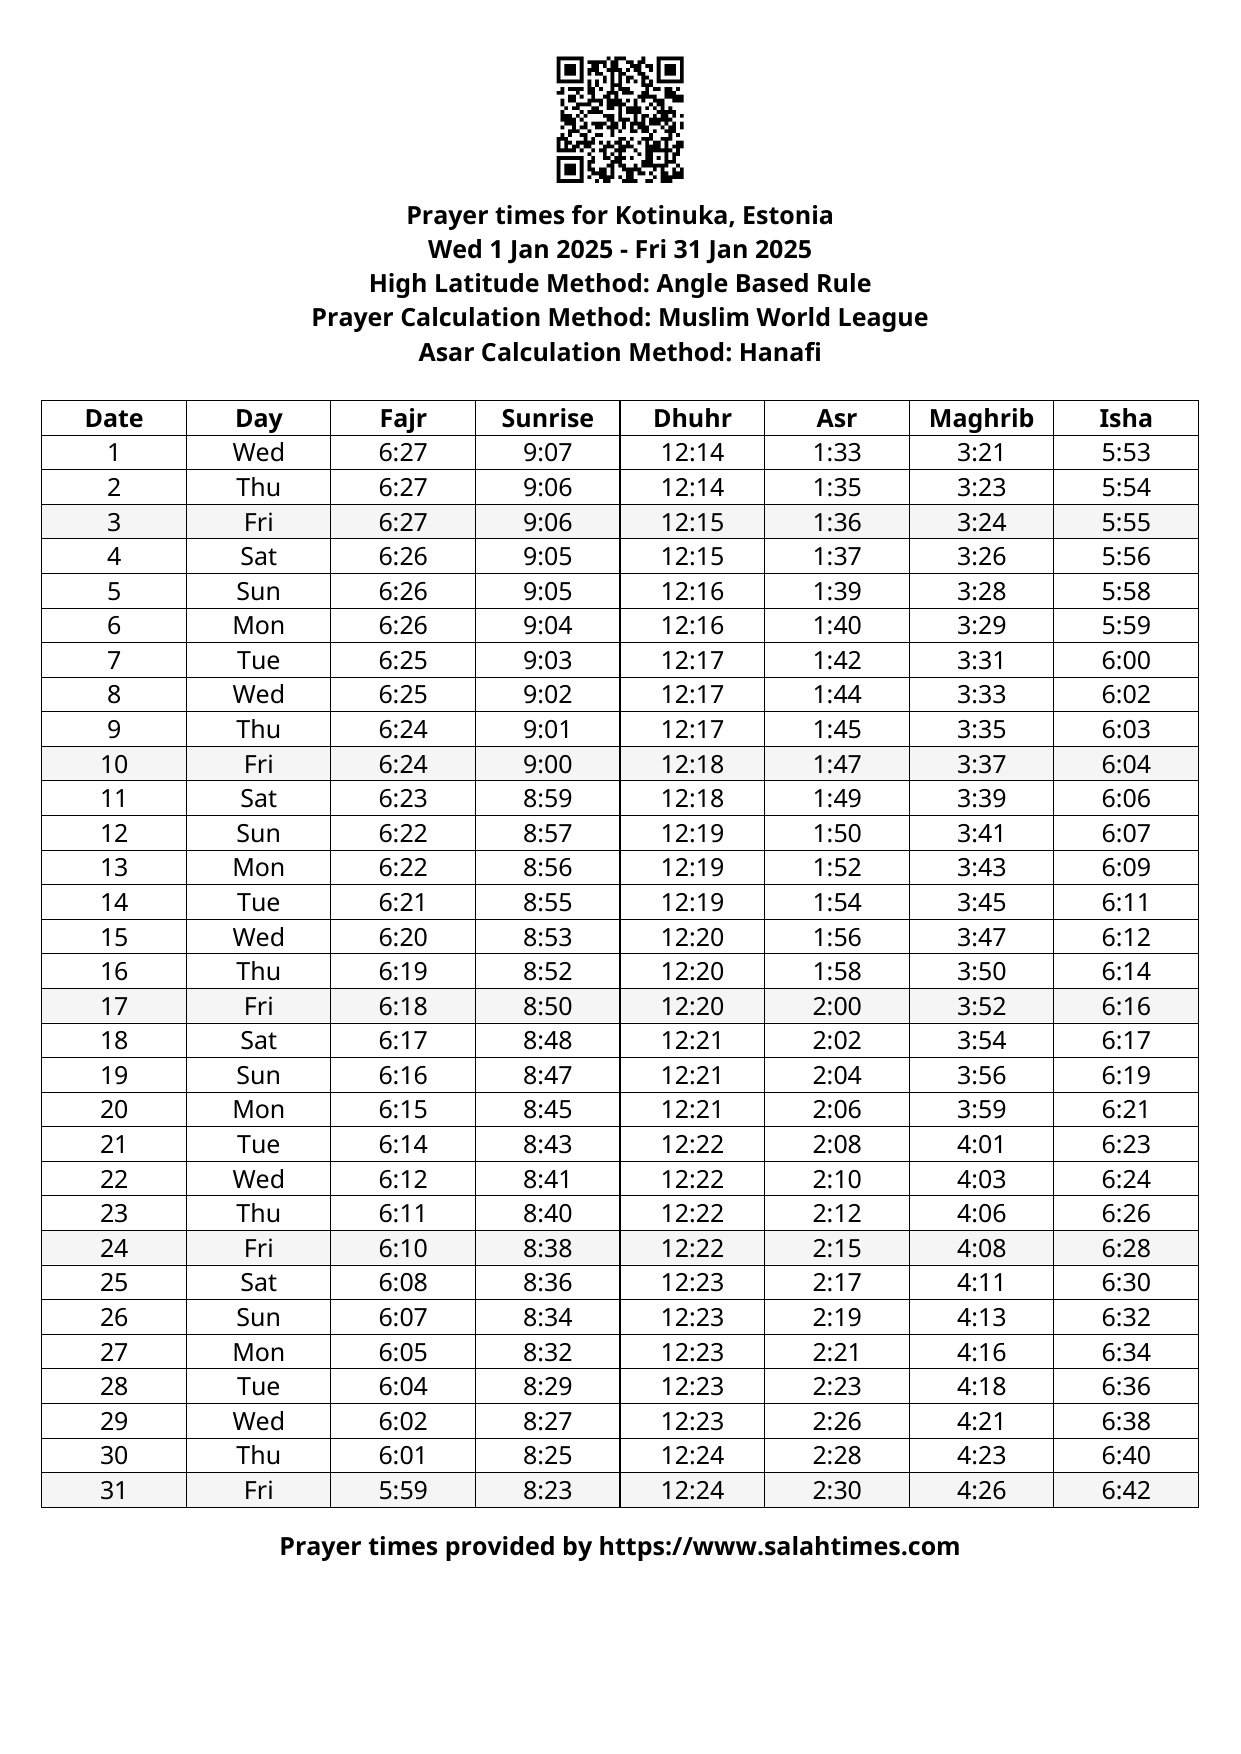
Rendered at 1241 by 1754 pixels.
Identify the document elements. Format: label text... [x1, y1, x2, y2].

table_cell 5:59 [331, 1473, 475, 1507]
table_cell 3:28 [910, 574, 1053, 607]
text High Latitude Method: Angle Based Rule [42, 266, 1198, 300]
table_cell 9 [42, 712, 186, 746]
table_cell 12:23 [621, 1335, 764, 1368]
table_cell 12:22 [621, 1127, 764, 1161]
table_cell 5:58 [1054, 574, 1198, 607]
table_cell 20 [42, 1093, 186, 1126]
table_cell 2:02 [765, 1024, 909, 1057]
table_cell 2:04 [765, 1058, 909, 1092]
table_cell 6:07 [331, 1300, 475, 1334]
table_cell 12:21 [621, 1058, 764, 1092]
table_cell 12:15 [621, 539, 764, 573]
table_cell 6:24 [1054, 1162, 1198, 1195]
table_cell 6:17 [331, 1024, 475, 1057]
table_cell 6:04 [331, 1369, 475, 1403]
table_cell 1:52 [765, 851, 909, 884]
table_cell 6:16 [1054, 989, 1198, 1022]
table_cell 12:19 [621, 816, 764, 849]
table_cell 3 [42, 505, 186, 538]
table_cell 9:02 [476, 678, 619, 711]
table_cell 6:26 [331, 539, 475, 573]
table_cell 1:45 [765, 712, 909, 746]
table_cell 2:00 [765, 989, 909, 1022]
table_cell 8:36 [476, 1266, 619, 1299]
table_cell 2:19 [765, 1300, 909, 1334]
text Prayer Calculation Method: Muslim World League [42, 300, 1198, 334]
table_cell 6:22 [331, 851, 475, 884]
table_cell 8:27 [476, 1404, 619, 1437]
table_cell 3:41 [910, 816, 1053, 849]
table_cell 6:19 [1054, 1058, 1198, 1092]
table_cell Thu [187, 712, 330, 746]
table_cell 8:56 [476, 851, 619, 884]
table_cell 8:29 [476, 1369, 619, 1403]
table_cell Tue [187, 643, 330, 677]
table_cell 6:11 [331, 1196, 475, 1230]
table_cell 8:55 [476, 885, 619, 919]
table_cell 4:11 [910, 1266, 1053, 1299]
table_cell 6:08 [331, 1266, 475, 1299]
table_cell 9:06 [476, 470, 619, 504]
table_cell Thu [187, 1196, 330, 1230]
table_cell 6:22 [331, 816, 475, 849]
table_cell 6:14 [1054, 954, 1198, 988]
table_cell 30 [42, 1439, 186, 1472]
table_cell 9:06 [476, 505, 619, 538]
table_cell 6:30 [1054, 1266, 1198, 1299]
text Wed 1 Jan 2025 - Fri 31 Jan 2025 [42, 232, 1198, 266]
table_cell 1:54 [765, 885, 909, 919]
table_cell Mon [187, 851, 330, 884]
table_cell 8:32 [476, 1335, 619, 1368]
table_cell 2:12 [765, 1196, 909, 1230]
table_cell 19 [42, 1058, 186, 1092]
table_cell 8:34 [476, 1300, 619, 1334]
table_cell 27 [42, 1335, 186, 1368]
table_cell 8:57 [476, 816, 619, 849]
table_cell 4:18 [910, 1369, 1053, 1403]
table_cell 12:22 [621, 1231, 764, 1264]
table_cell 6:07 [1054, 816, 1198, 849]
table_cell 5:55 [1054, 505, 1198, 538]
table_cell 6:16 [331, 1058, 475, 1092]
table_header Sunrise [476, 401, 619, 434]
table_cell 1:50 [765, 816, 909, 849]
table_cell 8:53 [476, 920, 619, 953]
table_cell 1:39 [765, 574, 909, 607]
table_cell 12:16 [621, 609, 764, 642]
table_cell 12 [42, 816, 186, 849]
table_cell Sun [187, 1058, 330, 1092]
table_cell Fri [187, 1231, 330, 1264]
table_header Isha [1054, 401, 1198, 434]
table_cell 6:34 [1054, 1335, 1198, 1368]
table_cell 3:24 [910, 505, 1053, 538]
table_cell 24 [42, 1231, 186, 1264]
table_cell 12:21 [621, 1024, 764, 1057]
table_cell 1:58 [765, 954, 909, 988]
table_cell Wed [187, 1404, 330, 1437]
table_cell 12:14 [621, 436, 764, 469]
table_cell 6:21 [331, 885, 475, 919]
text Prayer times provided by https://www.salahtimes.com [42, 1528, 1198, 1563]
text Asar Calculation Method: Hanafi [42, 334, 1198, 368]
table_cell 3:35 [910, 712, 1053, 746]
table_cell 12:21 [621, 1093, 764, 1126]
table_cell 3:43 [910, 851, 1053, 884]
table_cell Mon [187, 1335, 330, 1368]
table_cell 1:47 [765, 747, 909, 780]
table_header Date [42, 401, 186, 434]
table_cell 1:33 [765, 436, 909, 469]
table_cell 25 [42, 1266, 186, 1299]
table_cell 12:22 [621, 1162, 764, 1195]
table_cell 6:28 [1054, 1231, 1198, 1264]
table_cell 8:43 [476, 1127, 619, 1161]
table_cell 6:02 [331, 1404, 475, 1437]
table_cell 1:56 [765, 920, 909, 953]
table_cell 6:05 [331, 1335, 475, 1368]
table_cell 4:21 [910, 1404, 1053, 1437]
table_cell 12:22 [621, 1196, 764, 1230]
table_cell 12:24 [621, 1473, 764, 1507]
table_cell 2:17 [765, 1266, 909, 1299]
table_cell 16 [42, 954, 186, 988]
table_cell 8:45 [476, 1093, 619, 1126]
table_cell 12:19 [621, 885, 764, 919]
table_cell 6:03 [1054, 712, 1198, 746]
table_header Asr [765, 401, 909, 434]
table_cell 12:23 [621, 1369, 764, 1403]
table_cell 3:47 [910, 920, 1053, 953]
table_cell 12:23 [621, 1300, 764, 1334]
table_cell 6:20 [331, 920, 475, 953]
table_cell 11 [42, 781, 186, 815]
table_cell 12:15 [621, 505, 764, 538]
table_cell 6:10 [331, 1231, 475, 1264]
table_cell 12:20 [621, 989, 764, 1022]
table_cell 3:29 [910, 609, 1053, 642]
table_cell 2:26 [765, 1404, 909, 1437]
table_cell 12:18 [621, 747, 764, 780]
table_cell 2:06 [765, 1093, 909, 1126]
table_cell 4:16 [910, 1335, 1053, 1368]
table_cell 6:15 [331, 1093, 475, 1126]
table_cell 3:33 [910, 678, 1053, 711]
table_cell 4 [42, 539, 186, 573]
table_cell 14 [42, 885, 186, 919]
table_cell 3:21 [910, 436, 1053, 469]
table_cell 2:10 [765, 1162, 909, 1195]
table_cell 6:24 [331, 712, 475, 746]
table_cell Thu [187, 1439, 330, 1472]
table_cell 22 [42, 1162, 186, 1195]
picture [542, 41, 699, 198]
table_cell 6:32 [1054, 1300, 1198, 1334]
table_cell 12:14 [621, 470, 764, 504]
table_cell 6:26 [331, 609, 475, 642]
table_cell 5:59 [1054, 609, 1198, 642]
table_cell 3:52 [910, 989, 1053, 1022]
table_cell 6:27 [331, 470, 475, 504]
table_cell 6:23 [1054, 1127, 1198, 1161]
table_cell 12:23 [621, 1266, 764, 1299]
table_cell 15 [42, 920, 186, 953]
table_cell 6:19 [331, 954, 475, 988]
table_cell Fri [187, 747, 330, 780]
table_cell 9:04 [476, 609, 619, 642]
table_cell Wed [187, 436, 330, 469]
table_cell 9:03 [476, 643, 619, 677]
table_cell 5 [42, 574, 186, 607]
table_cell 10 [42, 747, 186, 780]
table_cell 2:28 [765, 1439, 909, 1472]
table_cell 4:08 [910, 1231, 1053, 1264]
table_cell Sat [187, 1024, 330, 1057]
table_cell 28 [42, 1369, 186, 1403]
table_cell Thu [187, 954, 330, 988]
table_cell 6:17 [1054, 1024, 1198, 1057]
table_cell Wed [187, 1162, 330, 1195]
table_cell Mon [187, 1093, 330, 1126]
table_cell 8:47 [476, 1058, 619, 1092]
table_cell 8:23 [476, 1473, 619, 1507]
table_cell 8:40 [476, 1196, 619, 1230]
table_cell 6:00 [1054, 643, 1198, 677]
table_cell 3:23 [910, 470, 1053, 504]
table_cell 4:26 [910, 1473, 1053, 1507]
table_cell 3:50 [910, 954, 1053, 988]
table_cell Fri [187, 989, 330, 1022]
table_cell 6:09 [1054, 851, 1198, 884]
table_cell 3:54 [910, 1024, 1053, 1057]
table_cell 3:31 [910, 643, 1053, 677]
table_cell 6:40 [1054, 1439, 1198, 1472]
table_cell 6:26 [1054, 1196, 1198, 1230]
table_cell Sat [187, 781, 330, 815]
table_cell Thu [187, 470, 330, 504]
table_cell 1:37 [765, 539, 909, 573]
table_cell 12:20 [621, 920, 764, 953]
table_cell 4:03 [910, 1162, 1053, 1195]
table_cell 1 [42, 436, 186, 469]
table_cell Sun [187, 1300, 330, 1334]
table_cell 3:37 [910, 747, 1053, 780]
table_cell 8:38 [476, 1231, 619, 1264]
table_header Maghrib [910, 401, 1053, 434]
table_cell 12:17 [621, 643, 764, 677]
table_cell 12:23 [621, 1404, 764, 1437]
table_header Dhuhr [621, 401, 764, 434]
table_header Day [187, 401, 330, 434]
table_cell 1:36 [765, 505, 909, 538]
table_cell 6:12 [1054, 920, 1198, 953]
table_cell 1:35 [765, 470, 909, 504]
table_cell Fri [187, 505, 330, 538]
table_cell Mon [187, 609, 330, 642]
table_cell 1:42 [765, 643, 909, 677]
table_cell 3:26 [910, 539, 1053, 573]
table_cell 4:06 [910, 1196, 1053, 1230]
table_cell 2:08 [765, 1127, 909, 1161]
table_cell 6:38 [1054, 1404, 1198, 1437]
table_cell 8:50 [476, 989, 619, 1022]
table_cell 6:36 [1054, 1369, 1198, 1403]
table_cell 8:25 [476, 1439, 619, 1472]
table_cell 6:26 [331, 574, 475, 607]
table_cell 12:19 [621, 851, 764, 884]
table_cell Tue [187, 885, 330, 919]
table_cell 12:20 [621, 954, 764, 988]
table_cell 5:54 [1054, 470, 1198, 504]
table_cell 1:49 [765, 781, 909, 815]
table_cell Wed [187, 920, 330, 953]
table_cell 6:11 [1054, 885, 1198, 919]
table_cell 6:14 [331, 1127, 475, 1161]
table_cell 8:52 [476, 954, 619, 988]
table_cell 3:56 [910, 1058, 1053, 1092]
table_cell 6:27 [331, 436, 475, 469]
table_cell 6:02 [1054, 678, 1198, 711]
table_cell 8:48 [476, 1024, 619, 1057]
table_cell 26 [42, 1300, 186, 1334]
table_cell 2:23 [765, 1369, 909, 1403]
table_cell 7 [42, 643, 186, 677]
table_cell 6:01 [331, 1439, 475, 1472]
table_cell 12:24 [621, 1439, 764, 1472]
table_cell Sun [187, 816, 330, 849]
table_cell 6:18 [331, 989, 475, 1022]
table_cell 4:23 [910, 1439, 1053, 1472]
table_cell 13 [42, 851, 186, 884]
table_cell Sat [187, 539, 330, 573]
table_cell 29 [42, 1404, 186, 1437]
table_cell Fri [187, 1473, 330, 1507]
table_cell 3:59 [910, 1093, 1053, 1126]
table_cell 9:01 [476, 712, 619, 746]
table_cell Wed [187, 678, 330, 711]
table_cell 9:05 [476, 574, 619, 607]
table_cell 6:24 [331, 747, 475, 780]
table_cell 21 [42, 1127, 186, 1161]
table_cell 5:56 [1054, 539, 1198, 573]
table_cell 12:18 [621, 781, 764, 815]
table_cell 17 [42, 989, 186, 1022]
table_cell Tue [187, 1369, 330, 1403]
table_cell 1:40 [765, 609, 909, 642]
table_cell Sun [187, 574, 330, 607]
table_cell 18 [42, 1024, 186, 1057]
table_cell Sat [187, 1266, 330, 1299]
table_cell 8:59 [476, 781, 619, 815]
table_cell 6:12 [331, 1162, 475, 1195]
text Prayer times for Kotinuka, Estonia [42, 198, 1198, 232]
table_cell 6:04 [1054, 747, 1198, 780]
table_cell 2 [42, 470, 186, 504]
table_header Fajr [331, 401, 475, 434]
table_cell 4:13 [910, 1300, 1053, 1334]
table_cell 9:05 [476, 539, 619, 573]
table_cell 6:23 [331, 781, 475, 815]
table_cell 12:16 [621, 574, 764, 607]
table_cell 6:21 [1054, 1093, 1198, 1126]
table_cell 6:27 [331, 505, 475, 538]
table_cell 4:01 [910, 1127, 1053, 1161]
table_cell 9:07 [476, 436, 619, 469]
table_cell 5:53 [1054, 436, 1198, 469]
table_cell 2:15 [765, 1231, 909, 1264]
table_cell 3:45 [910, 885, 1053, 919]
table_cell 12:17 [621, 678, 764, 711]
table_cell 6 [42, 609, 186, 642]
table_cell 1:44 [765, 678, 909, 711]
table_cell 6:25 [331, 643, 475, 677]
table_cell 31 [42, 1473, 186, 1507]
table_cell 6:25 [331, 678, 475, 711]
table_cell 8 [42, 678, 186, 711]
table_cell 8:41 [476, 1162, 619, 1195]
table_cell 6:42 [1054, 1473, 1198, 1507]
table_cell 3:39 [910, 781, 1053, 815]
table_cell 2:21 [765, 1335, 909, 1368]
table_cell 6:06 [1054, 781, 1198, 815]
table_cell 12:17 [621, 712, 764, 746]
table_cell 2:30 [765, 1473, 909, 1507]
table_cell 9:00 [476, 747, 619, 780]
table_cell 23 [42, 1196, 186, 1230]
table_cell Tue [187, 1127, 330, 1161]
